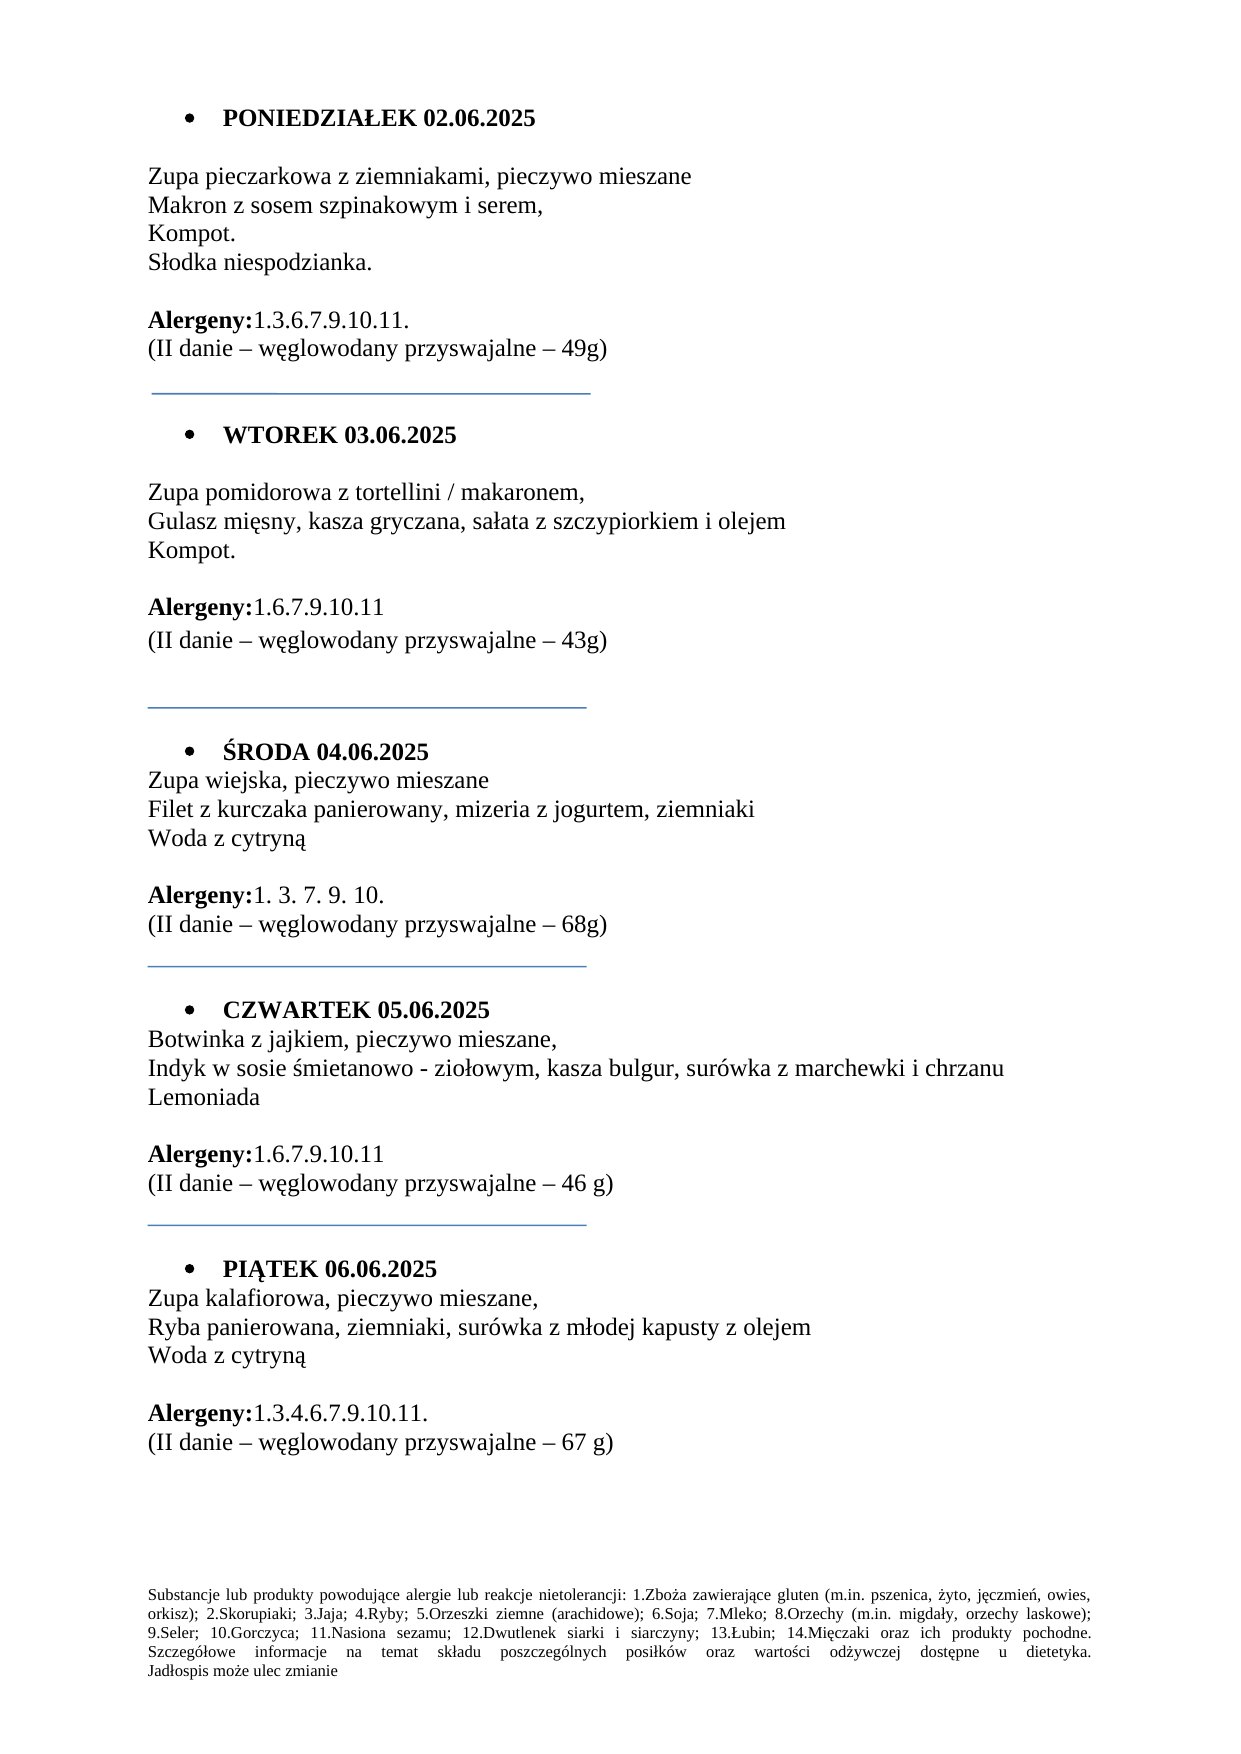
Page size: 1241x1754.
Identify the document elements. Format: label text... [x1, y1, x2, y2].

text Słodka niespodzianka. [148, 247, 1093, 276]
text Makron z sosem szpinakowym i serem, [148, 190, 1093, 218]
text Zupa wiejska, pieczywo mieszane [148, 765, 1093, 794]
list PIĄTEK 06.06.2025 [185, 1254, 1093, 1283]
list CZWARTEK 05.06.2025 [185, 995, 1093, 1024]
list ŚRODA 04.06.2025 [185, 737, 1093, 765]
text Woda z cytryną [148, 823, 1093, 852]
text Lemoniada [148, 1082, 1093, 1110]
text Zupa kalafiorowa, pieczywo mieszane, [148, 1283, 1093, 1312]
text Kompot. [148, 218, 1093, 247]
text Ryba panierowana, ziemniaki, surówka z młodej kapusty z olejem [148, 1312, 1093, 1340]
text Kompot. [148, 535, 1093, 563]
text Alergeny:1. 3. 7. 9. 10. (II danie – węglowodany przyswajalne – 68g) [148, 880, 1093, 938]
text Zupa pomidorowa z tortellini / makaronem, [148, 477, 1093, 506]
list PONIEDZIAŁEK 02.06.2025 [185, 103, 1093, 132]
text Gulasz mięsny, kasza gryczana, sałata z szczypiorkiem i olejem [148, 506, 1093, 535]
text Woda z cytryną [148, 1340, 1093, 1369]
text (II danie – węglowodany przyswajalne – 67 g) [148, 1427, 1093, 1455]
text Alergeny:1.3.6.7.9.10.11. [148, 305, 1093, 333]
list WTOREK 03.06.2025 [185, 420, 1093, 448]
text Indyk w sosie śmietanowo - ziołowym, kasza bulgur, surówka z marchewki i chrzanu [148, 1053, 1093, 1082]
text Zupa pieczarkowa z ziemniakami, pieczywo mieszane [148, 161, 1093, 190]
text Alergeny:1.6.7.9.10.11 (II danie – węglowodany przyswajalne – 43g) [148, 592, 1093, 654]
text Alergeny:1.6.7.9.10.11 [148, 1139, 1093, 1168]
text (II danie – węglowodany przyswajalne – 46 g) [148, 1168, 1093, 1197]
text Alergeny:1.3.4.6.7.9.10.11. [148, 1398, 1093, 1427]
text (II danie – węglowodany przyswajalne – 49g) [148, 333, 1093, 362]
text Filet z kurczaka panierowany, mizeria z jogurtem, ziemniaki [148, 794, 1093, 823]
text Botwinka z jajkiem, pieczywo mieszane, [148, 1024, 1093, 1053]
